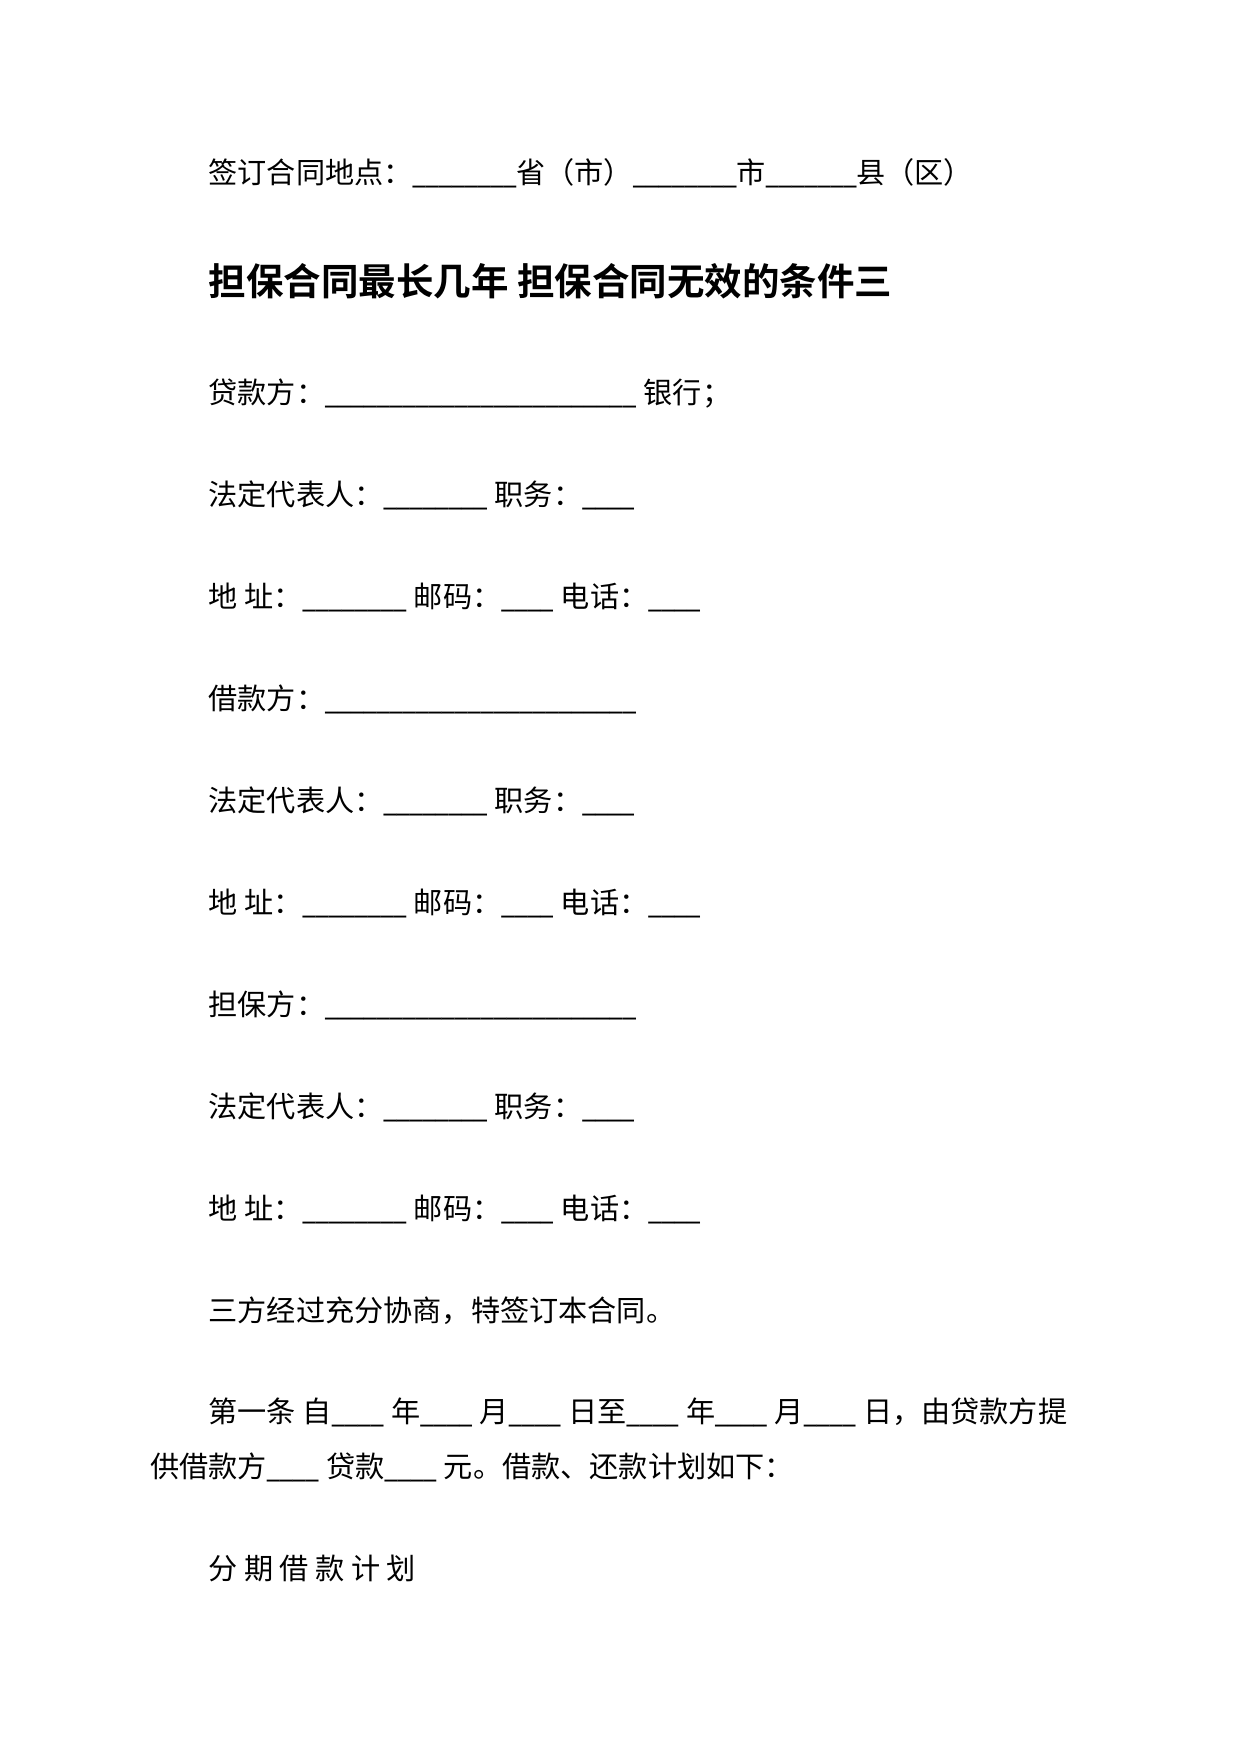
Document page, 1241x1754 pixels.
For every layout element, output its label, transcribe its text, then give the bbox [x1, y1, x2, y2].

text 地 址：________ 邮码：____ 电话：____ [150, 879, 1090, 922]
text 三方经过充分协商，特签订本合同。 [150, 1287, 1090, 1329]
text 地 址：________ 邮码：____ 电话：____ [150, 573, 1090, 616]
text 借款方：________________________ [150, 675, 1090, 718]
text 分 期 借 款 计 划 [150, 1546, 1090, 1588]
text 法定代表人：________ 职务：____ [150, 471, 1090, 514]
text 担保合同最长几年 担保合同无效的条件三 [150, 252, 1090, 306]
text 法定代表人：________ 职务：____ [150, 1083, 1090, 1126]
text 法定代表人：________ 职务：____ [150, 777, 1090, 820]
text 第一条 自____ 年____ 月____ 日至____ 年____ 月____ 日，由贷款方提供借款方____ 贷款____ 元。借款、还款计划如下： [150, 1389, 1090, 1486]
text 担保方：________________________ [150, 981, 1090, 1024]
text 贷款方：________________________ 银行； [150, 369, 1090, 412]
text 地 址：________ 邮码：____ 电话：____ [150, 1185, 1090, 1228]
text 签订合同地点：________省（市）________市_______县（区） [150, 150, 1090, 192]
